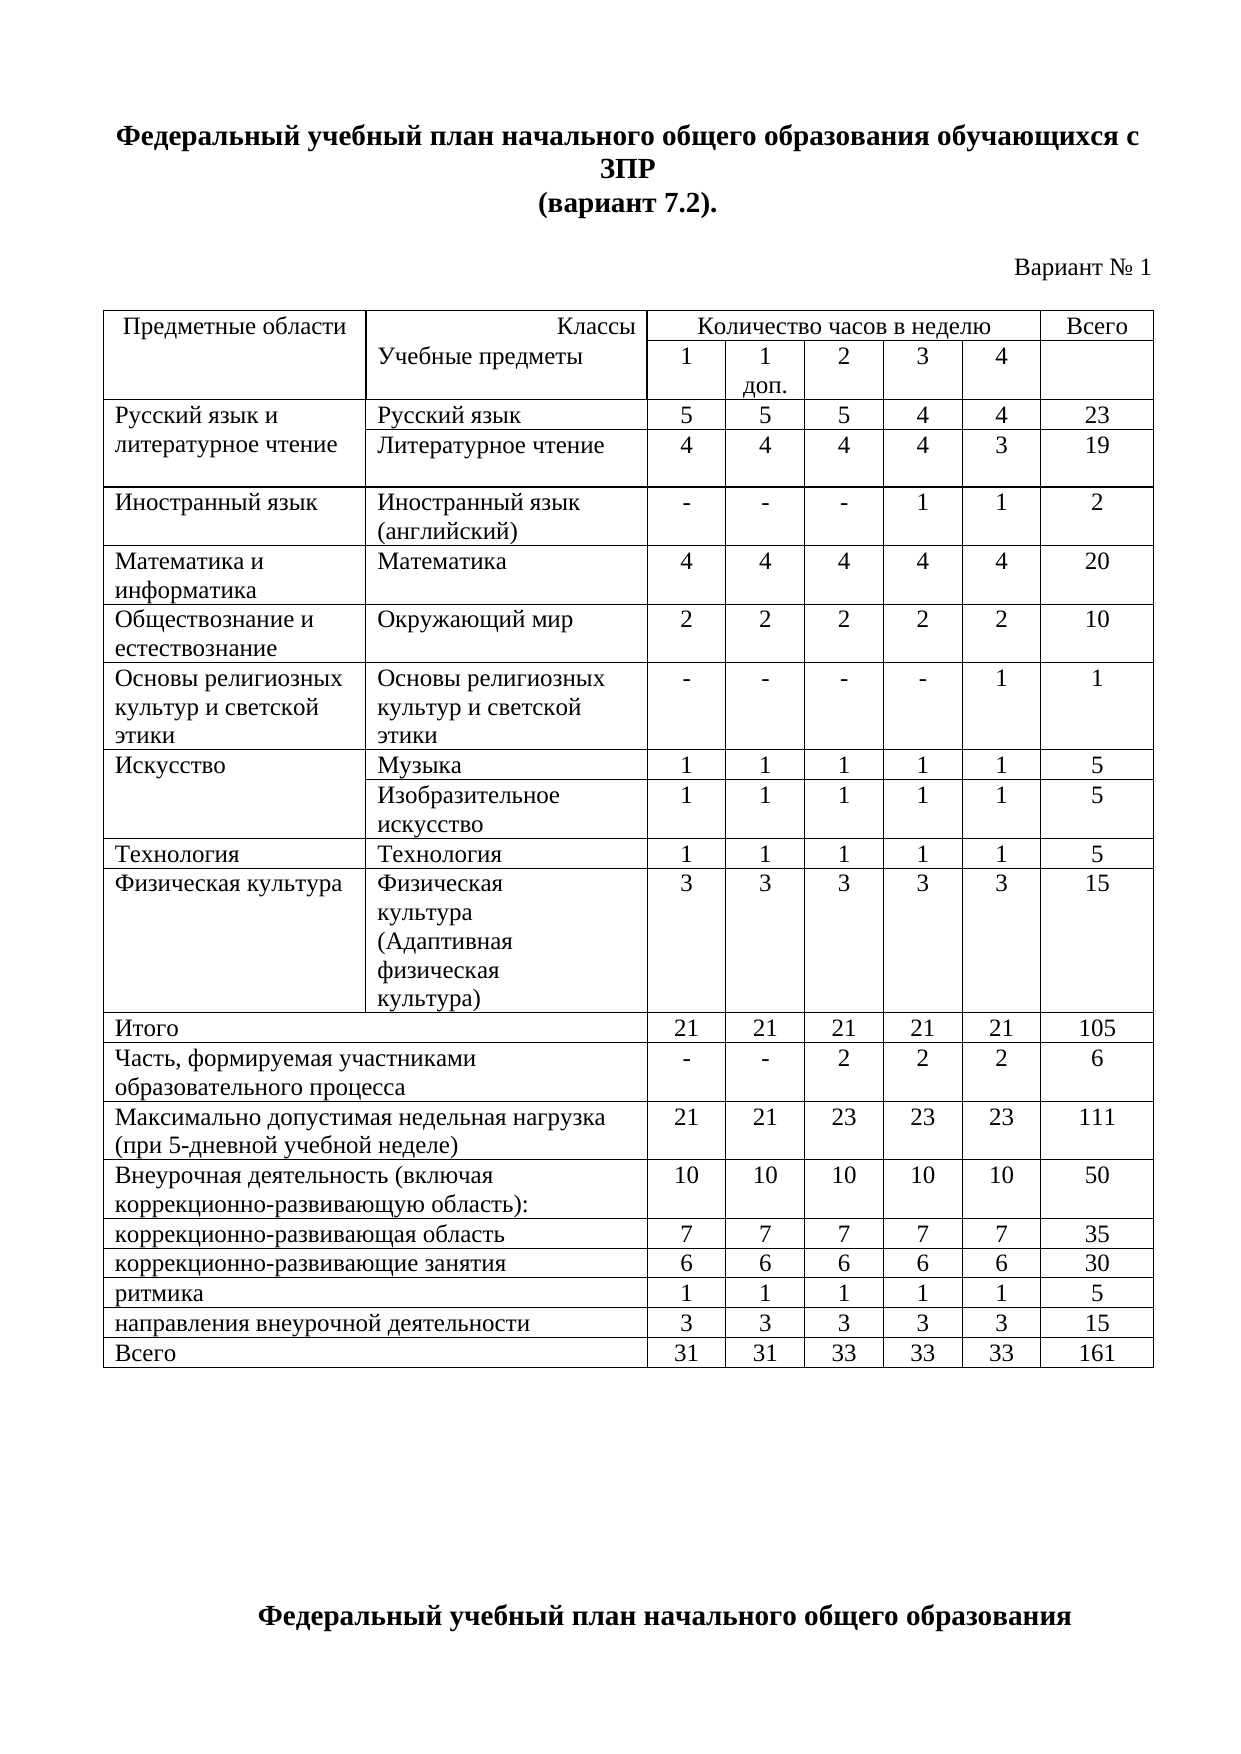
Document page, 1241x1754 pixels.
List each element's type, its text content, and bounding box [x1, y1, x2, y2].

table_cell 3 [726, 869, 804, 1012]
table_cell 1 [648, 750, 725, 779]
table_cell 5 [1041, 750, 1153, 779]
table_cell 1 [726, 750, 804, 779]
table_cell 10 [963, 1160, 1040, 1218]
table_cell 5 [1041, 780, 1153, 838]
table_cell Русский язык [366, 400, 647, 429]
table_cell 10 [726, 1160, 804, 1218]
table_cell 1 [963, 750, 1040, 779]
table_cell - [648, 1043, 725, 1101]
table_cell 1 [805, 1278, 883, 1307]
table_cell 10 [805, 1160, 883, 1218]
table_cell Физическая культура (Адаптивная физическая культура) [366, 869, 647, 1012]
table_cell 1 [648, 780, 725, 838]
table_cell 3 [963, 869, 1040, 1012]
table_cell 3 [805, 869, 883, 1012]
table_cell 1 [648, 341, 725, 399]
table_cell 1 [884, 780, 962, 838]
table_cell 4 [648, 430, 725, 486]
table_header Количество часов в неделю [648, 311, 1040, 340]
table_cell 10 [884, 1160, 962, 1218]
table_cell 10 [648, 1160, 725, 1218]
table_cell 2 [805, 605, 883, 662]
table_cell 4 [726, 430, 804, 486]
table_header Классы [367, 311, 646, 340]
table_cell 23 [884, 1102, 962, 1159]
table_cell 7 [963, 1219, 1040, 1247]
table_cell 4 [963, 400, 1040, 429]
table_cell Часть, формируемая участниками образовательного процесса [104, 1043, 647, 1101]
table_cell 2 [884, 605, 962, 662]
table_cell 4 [963, 546, 1040, 603]
table_cell Основы религиозных культур и светской этики [366, 663, 647, 749]
table_cell 21 [648, 1102, 725, 1159]
table_cell 10 [1041, 605, 1153, 662]
table_cell Изобразительное искусство [366, 780, 647, 838]
table_cell 2 [805, 1043, 883, 1101]
table_cell 7 [726, 1219, 804, 1247]
table_cell 33 [884, 1338, 962, 1367]
table_cell 1 [963, 780, 1040, 838]
table_cell Иностранный язык [104, 488, 365, 545]
table_cell Искусство [104, 750, 365, 838]
table_cell 4 [884, 546, 962, 603]
table_cell Литературное чтение [366, 430, 647, 486]
table_cell 1 [805, 780, 883, 838]
table_cell - [648, 663, 725, 749]
table_cell Математика [366, 546, 647, 603]
table_cell 21 [726, 1102, 804, 1159]
table_cell 5 [648, 400, 725, 429]
table_cell 2 [805, 341, 883, 399]
table_cell коррекционно-развивающая область [104, 1219, 647, 1247]
table_cell 1 [963, 839, 1040, 867]
table_cell 1 [726, 839, 804, 867]
table_cell 3 [726, 1308, 804, 1337]
table_cell 1 доп. [726, 341, 804, 399]
table_cell 31 [648, 1338, 725, 1367]
table_cell Основы религиозных культур и светской этики [104, 663, 365, 749]
table_cell Внеурочная деятельность (включая коррекционно-развивающую область): [104, 1160, 647, 1218]
text Вариант № 1 [103, 252, 1152, 281]
table_cell 1 [884, 839, 962, 867]
table_cell Окружающий мир [366, 605, 647, 662]
table_cell Технология [366, 839, 647, 867]
table_header Всего [1041, 311, 1153, 340]
table_cell Физическая культура [104, 869, 365, 1012]
table_cell 1 [726, 780, 804, 838]
table_cell 33 [963, 1338, 1040, 1367]
table_cell 21 [884, 1013, 962, 1042]
table_cell 33 [805, 1338, 883, 1367]
table_cell - [726, 488, 804, 545]
table_cell 1 [884, 750, 962, 779]
table_cell 21 [726, 1013, 804, 1042]
table_cell 4 [726, 546, 804, 603]
table_cell - [805, 488, 883, 545]
table_cell 105 [1041, 1013, 1153, 1042]
table_cell 6 [1041, 1043, 1153, 1101]
table_cell 1 [648, 839, 725, 867]
text (вариант 7.2). [103, 185, 1152, 219]
table_cell 1 [648, 1278, 725, 1307]
table_cell - [726, 663, 804, 749]
table_cell 3 [884, 869, 962, 1012]
table_cell 6 [963, 1249, 1040, 1277]
table_cell 31 [726, 1338, 804, 1367]
table_cell 50 [1041, 1160, 1153, 1218]
table_cell Технология [104, 839, 365, 867]
table_cell 3 [805, 1308, 883, 1337]
table_cell 15 [1041, 1308, 1153, 1337]
table_cell 23 [1041, 400, 1153, 429]
table_cell 3 [963, 1308, 1040, 1337]
table_cell 1 [963, 663, 1040, 749]
table_cell Учебные предметы [367, 340, 646, 399]
table_cell 2 [726, 605, 804, 662]
table_cell 5 [805, 400, 883, 429]
table_cell 35 [1041, 1219, 1153, 1247]
table_cell 2 [963, 1043, 1040, 1101]
table_cell 5 [1041, 839, 1153, 867]
table_cell направления внеурочной деятельности [104, 1308, 647, 1337]
table_cell 7 [648, 1219, 725, 1247]
table_cell 7 [884, 1219, 962, 1247]
table_cell - [884, 663, 962, 749]
table_cell 1 [805, 839, 883, 867]
table_cell 30 [1041, 1249, 1153, 1277]
table_cell [1041, 341, 1153, 399]
table_cell 3 [648, 869, 725, 1012]
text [103, 1598, 1152, 1631]
table_cell 1 [805, 750, 883, 779]
table_cell 21 [805, 1013, 883, 1042]
table_cell 6 [805, 1249, 883, 1277]
table_cell 5 [726, 400, 804, 429]
table_cell 3 [963, 430, 1040, 486]
table_cell 23 [963, 1102, 1040, 1159]
text Федеральный учебный план начального общего образования обучающихся с ЗПР [103, 118, 1152, 185]
table_cell Обществознание и естествознание [104, 605, 365, 662]
table_cell 4 [884, 430, 962, 486]
table_cell 3 [884, 1308, 962, 1337]
table_cell 21 [648, 1013, 725, 1042]
table_cell 1 [963, 488, 1040, 545]
table_cell ритмика [104, 1278, 647, 1307]
table_cell 2 [648, 605, 725, 662]
table_cell 111 [1041, 1102, 1153, 1159]
table_cell 15 [1041, 869, 1153, 1012]
table_cell Русский язык и литературное чтение [104, 400, 365, 486]
table_cell Всего [104, 1338, 647, 1367]
table_cell Музыка [366, 750, 647, 779]
table_cell 6 [648, 1249, 725, 1277]
table_cell 6 [726, 1249, 804, 1277]
table_cell 19 [1041, 430, 1153, 486]
table_cell 1 [884, 1278, 962, 1307]
table_cell 1 [884, 488, 962, 545]
table_cell 161 [1041, 1338, 1153, 1367]
table_cell Математика и информатика [104, 546, 365, 603]
table_cell Иностранный язык (английский) [366, 488, 647, 545]
table_cell коррекционно-развивающие занятия [104, 1249, 647, 1277]
table_header Предметные области [104, 311, 365, 399]
table_cell 2 [1041, 488, 1153, 545]
table_cell 23 [805, 1102, 883, 1159]
table_cell - [648, 488, 725, 545]
table_cell 6 [884, 1249, 962, 1277]
table_cell 4 [963, 341, 1040, 399]
table_cell 4 [805, 546, 883, 603]
table_cell Итого [104, 1013, 647, 1042]
table_cell 4 [648, 546, 725, 603]
table_cell - [726, 1043, 804, 1101]
table_cell 2 [963, 605, 1040, 662]
table_cell 4 [884, 400, 962, 429]
table_cell 1 [1041, 663, 1153, 749]
table_cell 3 [648, 1308, 725, 1337]
table_cell 2 [884, 1043, 962, 1101]
table_cell 4 [805, 430, 883, 486]
table_cell Максимально допустимая недельная нагрузка (при 5-дневной учебной неделе) [104, 1102, 647, 1159]
table_cell 5 [1041, 1278, 1153, 1307]
table_cell 1 [963, 1278, 1040, 1307]
table_cell - [805, 663, 883, 749]
table_cell 21 [963, 1013, 1040, 1042]
table_cell 3 [884, 341, 962, 399]
table_cell 20 [1041, 546, 1153, 603]
table_cell 1 [726, 1278, 804, 1307]
table_cell 7 [805, 1219, 883, 1247]
